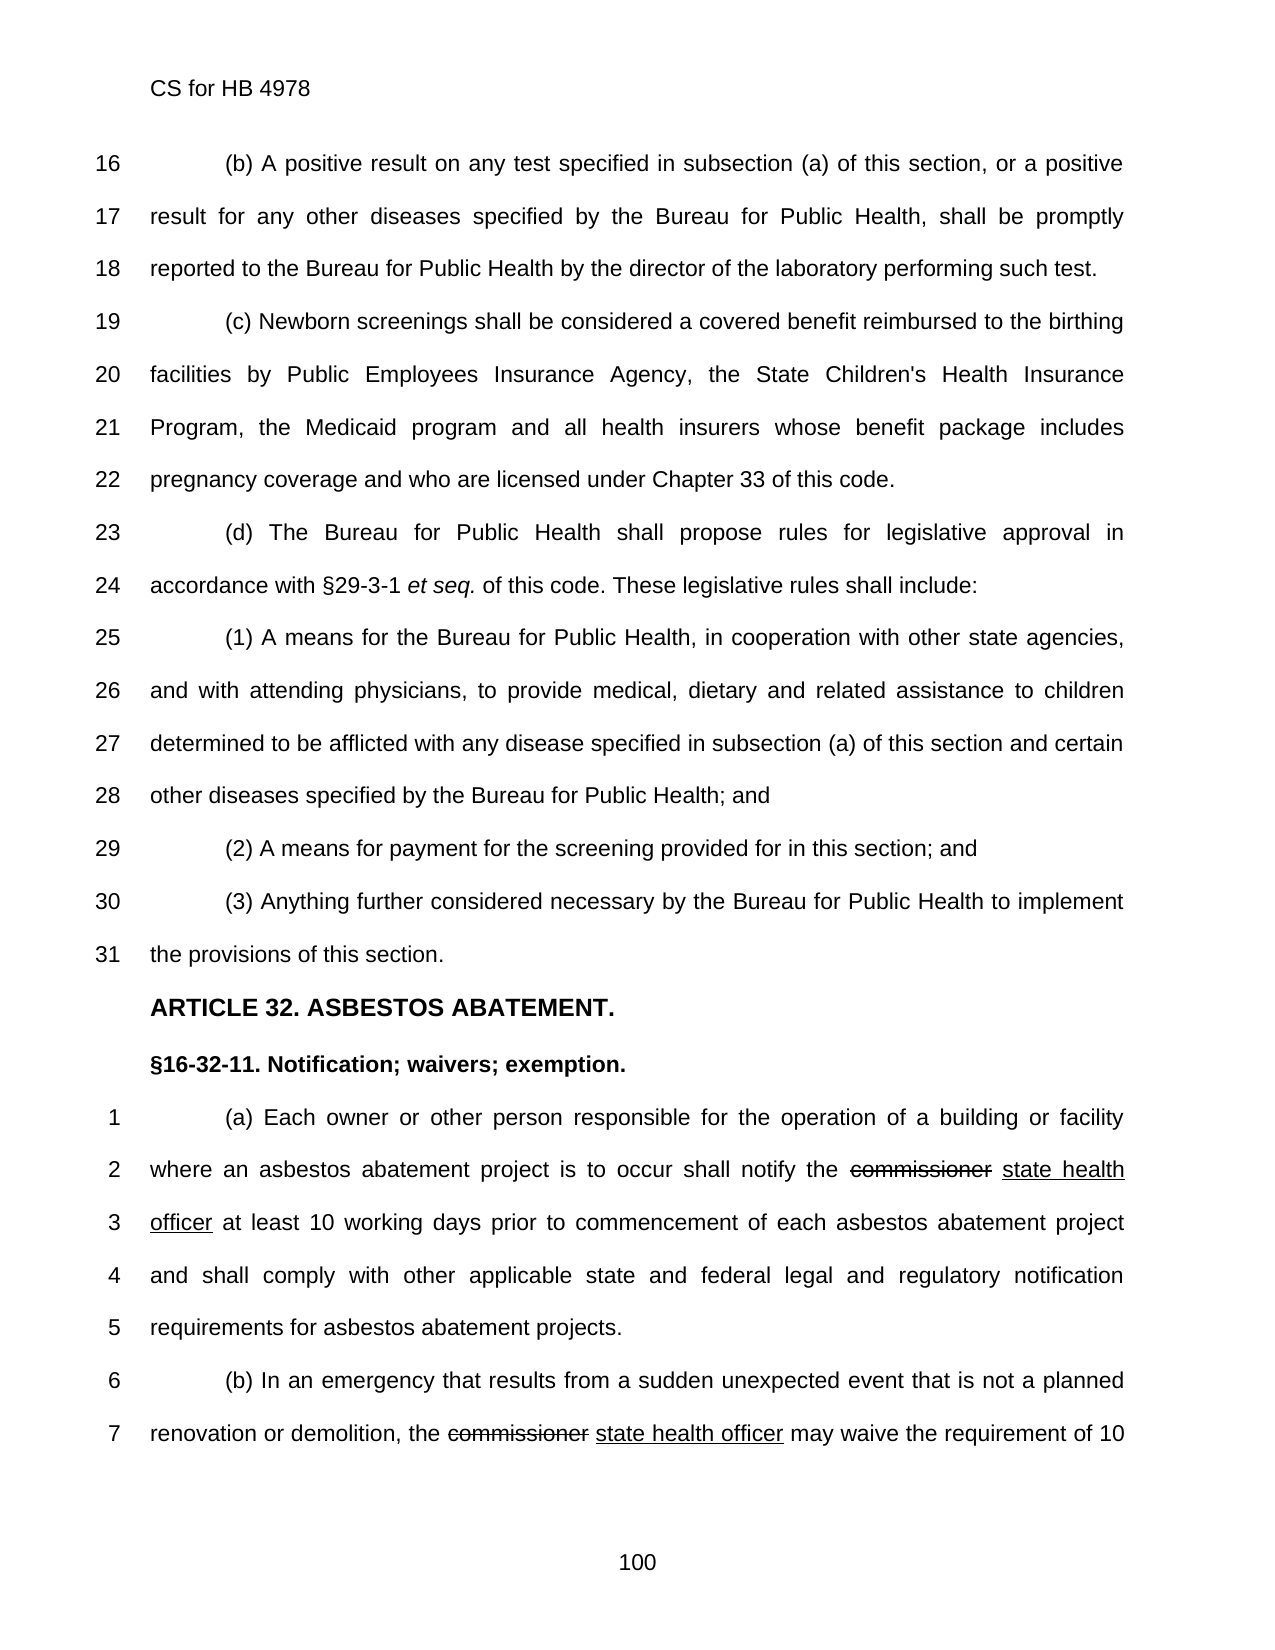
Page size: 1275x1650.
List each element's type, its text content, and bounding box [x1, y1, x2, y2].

text (2) A means for payment for the screening provided for in this section; and [150, 835, 1125, 862]
text (c) Newborn screenings shall be considered a covered benefit reimbursed to the birthing facilities by Public Employees Insurance Agency, the State Children's Health Insurance Program, the Medicaid program and all health insurers whose benefit package includes pregnancy coverage and who are licensed under Chapter 33 of this code. [150, 308, 1125, 493]
text (a) Each owner or other person responsible for the operation of a building or facility where an asbestos abatement project is to occur shall notify the commissioner state health officer at least 10 working days prior to commencement of each asbestos abatement project and shall comply with other applicable state and federal legal and regulatory notification requirements for asbestos abatement projects. [150, 1103, 1125, 1341]
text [150, 1367, 1125, 1446]
text (3) Anything further considered necessary by the Bureau for Public Health to implement the provisions of this section. [150, 888, 1125, 967]
text (d) The Bureau for Public Health shall propose rules for legislative approval in accordance with §29-3-1 et seq. of this code. These legislative rules shall include: [150, 519, 1125, 598]
subtitle ARTICLE 32. ASBESTOS ABATEMENT. [150, 993, 1125, 1022]
text (b) A positive result on any test specified in subsection (a) of this section, or a positive result for any other diseases specified by the Bureau for Public Health, shall be promptly reported to the Bureau for Public Health by the director of the laboratory performing such test. [150, 150, 1125, 282]
subtitle §16-32-11. Notification; waivers; exemption. [150, 1051, 1125, 1077]
text (1) A means for the Bureau for Public Health, in cooperation with other state agencies, and with attending physicians, to provide medical, dietary and related assistance to children determined to be afflicted with any disease specified in subsection (a) of this section and certain other diseases specified by the Bureau for Public Health; and [150, 624, 1125, 809]
